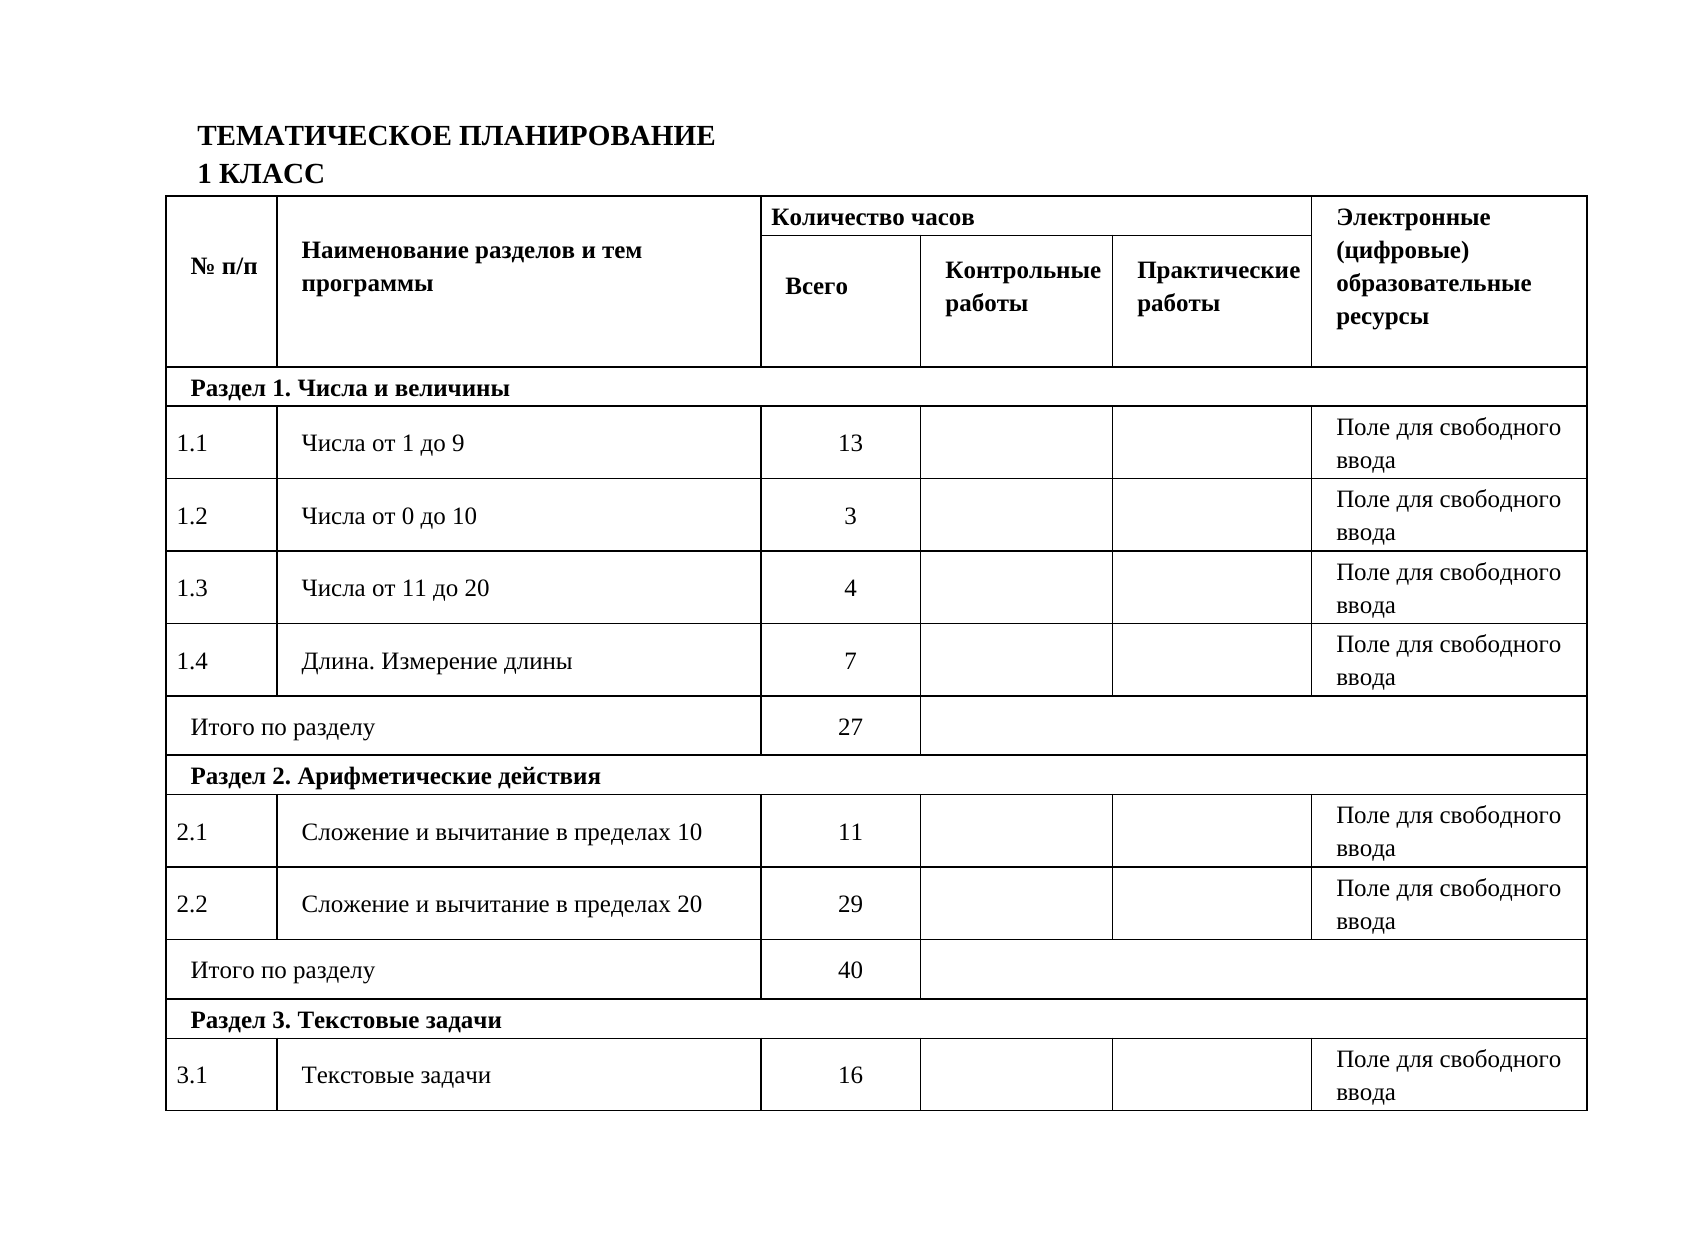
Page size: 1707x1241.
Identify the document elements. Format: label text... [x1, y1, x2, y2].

table_cell 2.1 [167, 795, 276, 866]
table_cell 1.4 [167, 624, 276, 695]
table_cell 7 [762, 624, 920, 695]
table_cell 4 [762, 552, 920, 622]
table_cell Длина. Измерение длины [278, 624, 760, 695]
table_cell Поле для свободного ввода [1312, 552, 1586, 622]
text 1 КЛАСС [190, 157, 1618, 190]
table_cell 16 [762, 1039, 920, 1110]
table_cell Числа от 0 до 10 [278, 479, 760, 550]
table_cell [921, 940, 1586, 998]
table_cell Сложение и вычитание в пределах 20 [278, 868, 760, 938]
table_cell 1.3 [167, 552, 276, 622]
table_cell [1113, 407, 1311, 478]
table_header Наименование разделов и тем программы [278, 197, 760, 366]
table_cell Контрольные работы [921, 236, 1112, 366]
table_cell [921, 407, 1112, 478]
table_cell 2.2 [167, 868, 276, 938]
table_cell [921, 795, 1112, 866]
table_cell [921, 1039, 1112, 1110]
table_cell Числа от 11 до 20 [278, 552, 760, 622]
table_cell Итого по разделу [167, 940, 760, 998]
table_cell Раздел 1. Числа и величины [167, 368, 1586, 405]
table_header № п/п [167, 197, 276, 366]
table_cell [1113, 1039, 1311, 1110]
table_cell [921, 552, 1112, 622]
table_cell [1113, 868, 1311, 938]
table_cell [1113, 552, 1311, 622]
table_cell 1.2 [167, 479, 276, 550]
table_cell Раздел 2. Арифметические действия [167, 756, 1586, 794]
table_cell 11 [762, 795, 920, 866]
table_cell 3 [762, 479, 920, 550]
table_cell Раздел 3. Текстовые задачи [167, 1000, 1586, 1037]
table_cell Поле для свободного ввода [1312, 407, 1586, 478]
table_cell Итого по разделу [167, 697, 760, 754]
text ТЕМАТИЧЕСКОЕ ПЛАНИРОВАНИЕ [190, 118, 1618, 152]
table_cell 29 [762, 868, 920, 938]
table_cell 13 [762, 407, 920, 478]
table_cell [921, 697, 1586, 754]
table_cell [1113, 624, 1311, 695]
table_cell 1.1 [167, 407, 276, 478]
table_header Количество часов [762, 197, 1311, 234]
table_cell Поле для свободного ввода [1312, 624, 1586, 695]
table_cell Практические работы [1113, 236, 1311, 366]
table_cell Сложение и вычитание в пределах 10 [278, 795, 760, 866]
table_cell [921, 868, 1112, 938]
table_cell Поле для свободного ввода [1312, 1039, 1586, 1110]
table_cell [1113, 795, 1311, 866]
table_cell [921, 479, 1112, 550]
table_cell Поле для свободного ввода [1312, 868, 1586, 938]
table_cell [921, 624, 1112, 695]
table_cell [1113, 479, 1311, 550]
table_header Электронные (цифровые) образовательные ресурсы [1312, 197, 1586, 366]
table_cell 3.1 [167, 1039, 276, 1110]
table_cell Текстовые задачи [278, 1039, 760, 1110]
table_cell 40 [762, 940, 920, 998]
table_cell Поле для свободного ввода [1312, 795, 1586, 866]
table_cell 27 [762, 697, 920, 754]
table_cell Всего [762, 236, 920, 366]
table_cell Поле для свободного ввода [1312, 479, 1586, 550]
table_cell Числа от 1 до 9 [278, 407, 760, 478]
